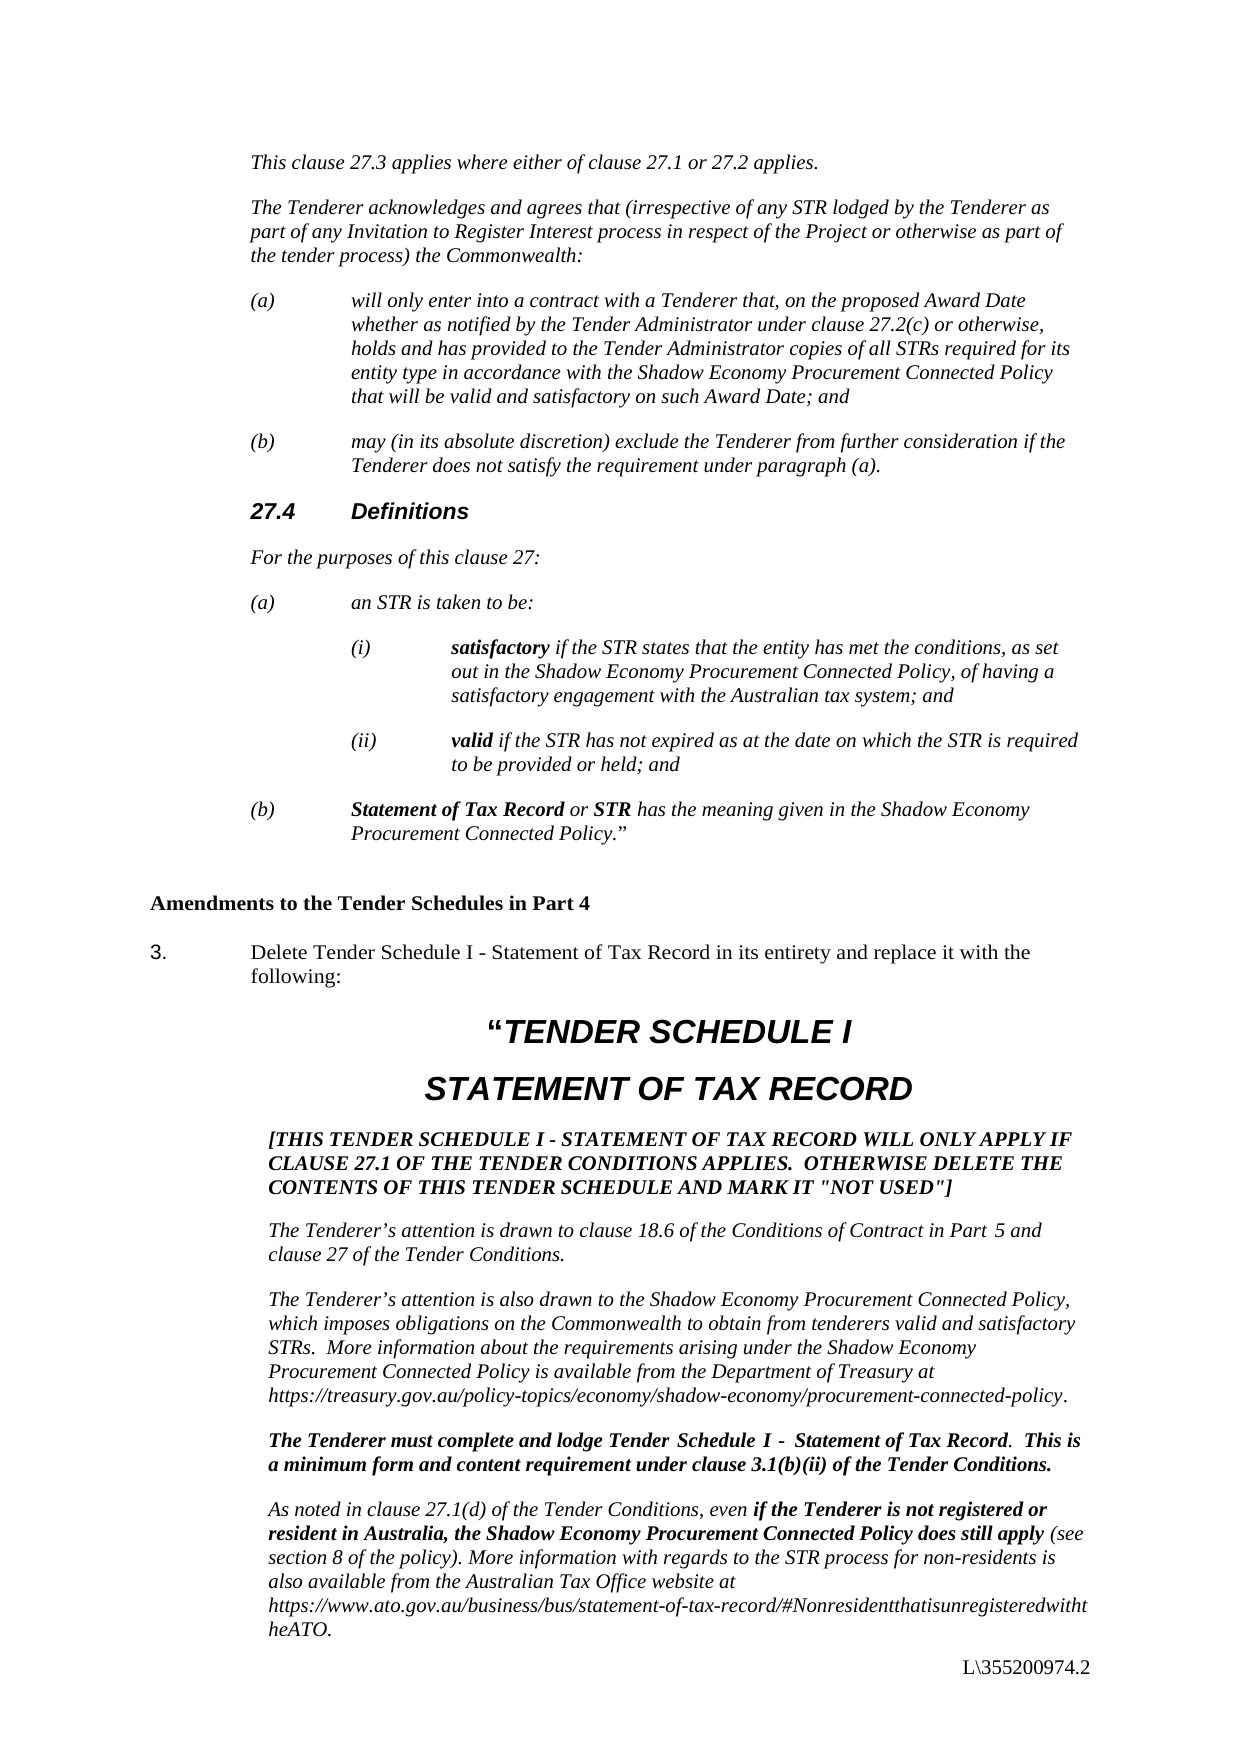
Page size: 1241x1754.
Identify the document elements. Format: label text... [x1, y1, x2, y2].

text Delete Tender Schedule I - Statement of Tax Record in its entirety and replace it with the following: [150, 940, 1090, 1012]
text The Tenderer’s attention is also drawn to the Shadow Economy Procurement Connected Policy, which imposes obligations on the Commonwealth to obtain from tenderers valid and satisfactory STRs. More information about the requirements arising under the Shadow Economy Procurement Connected Policy is available from the Department of Treasury at https://treasury.gov.au/policy-topics/economy/shadow-economy/procurement-connected-policy. [268, 1286, 1090, 1407]
text The Tenderer must complete and lodge Tender Schedule I - Statement of Tax Record. This is a minimum form and content requirement under clause 3.1(b)(ii) of the Tender Conditions. [268, 1428, 1090, 1476]
text The Tenderer’s attention is drawn to clause 18.6 of the Conditions of Contract in Part 5 and clause 27 of the Tender Conditions. [268, 1217, 1090, 1266]
text The Tenderer acknowledges and agrees that (irrespective of any STR lodged by the Tenderer as part of any Invitation to Register Interest process in respect of the Project or otherwise as part of the tender process) the Commonwealth: [250, 195, 1090, 267]
subtitle (b) Statement of Tax Record or STR has the meaning given in the Shadow Economy Procurement Connected Policy.” [250, 797, 1090, 845]
subtitle (a) an STR is taken to be: [250, 590, 1090, 614]
subtitle (ii) valid if the STR has not expired as at the date on which the STR is required to be provided or held; and [351, 728, 1090, 776]
text As noted in clause 27.1(d) of the Tender Conditions, even if the Tenderer is not registered or resident in Australia, the Shadow Economy Procurement Connected Policy does still apply (see section 8 of the policy). More information with regards to the STR process for non-residents is also available from the Australian Tax Office website at https://www.ato.gov.au/business/bus/statement-of-tax-record/#NonresidentthatisunregisteredwiththeATO. [268, 1497, 1090, 1641]
list Amendments to the Tender Schedules in Part 4 [150, 891, 1090, 915]
text STATEMENT OF TAX RECORD [250, 1069, 1090, 1108]
subtitle (a) will only enter into a contract with a Tenderer that, on the proposed Award Date whether as notified by the Tender Administrator under clause 27.2(c) or otherwise, holds and has provided to the Tender Administrator copies of all STRs required for its entity type in accordance with the Shadow Economy Procurement Connected Policy that will be valid and satisfactory on such Award Date; and [250, 288, 1090, 408]
text For the purposes of this clause 27: [250, 545, 1090, 569]
subtitle (b) may (in its absolute discretion) exclude the Tenderer from further consideration if the Tenderer does not satisfy the requirement under paragraph (a). [250, 429, 1090, 477]
subtitle 27.4 Definitions [250, 498, 1090, 524]
subtitle (i) satisfactory if the STR states that the entity has met the conditions, as set out in the Shadow Economy Procurement Connected Policy, of having a satisfactory engagement with the Australian tax system; and [351, 635, 1090, 707]
text “TENDER SCHEDULE I [250, 1012, 1090, 1051]
text This clause 27.3 applies where either of clause 27.1 or 27.2 applies. [250, 150, 1090, 174]
text [THIS TENDER SCHEDULE I - STATEMENT OF TAX RECORD WILL ONLY APPLY IF CLAUSE 27.1 OF THE TENDER CONDITIONS APPLIES. OTHERWISE DELETE THE CONTENTS OF THIS TENDER SCHEDULE AND MARK IT "NOT USED"] [268, 1127, 1090, 1199]
